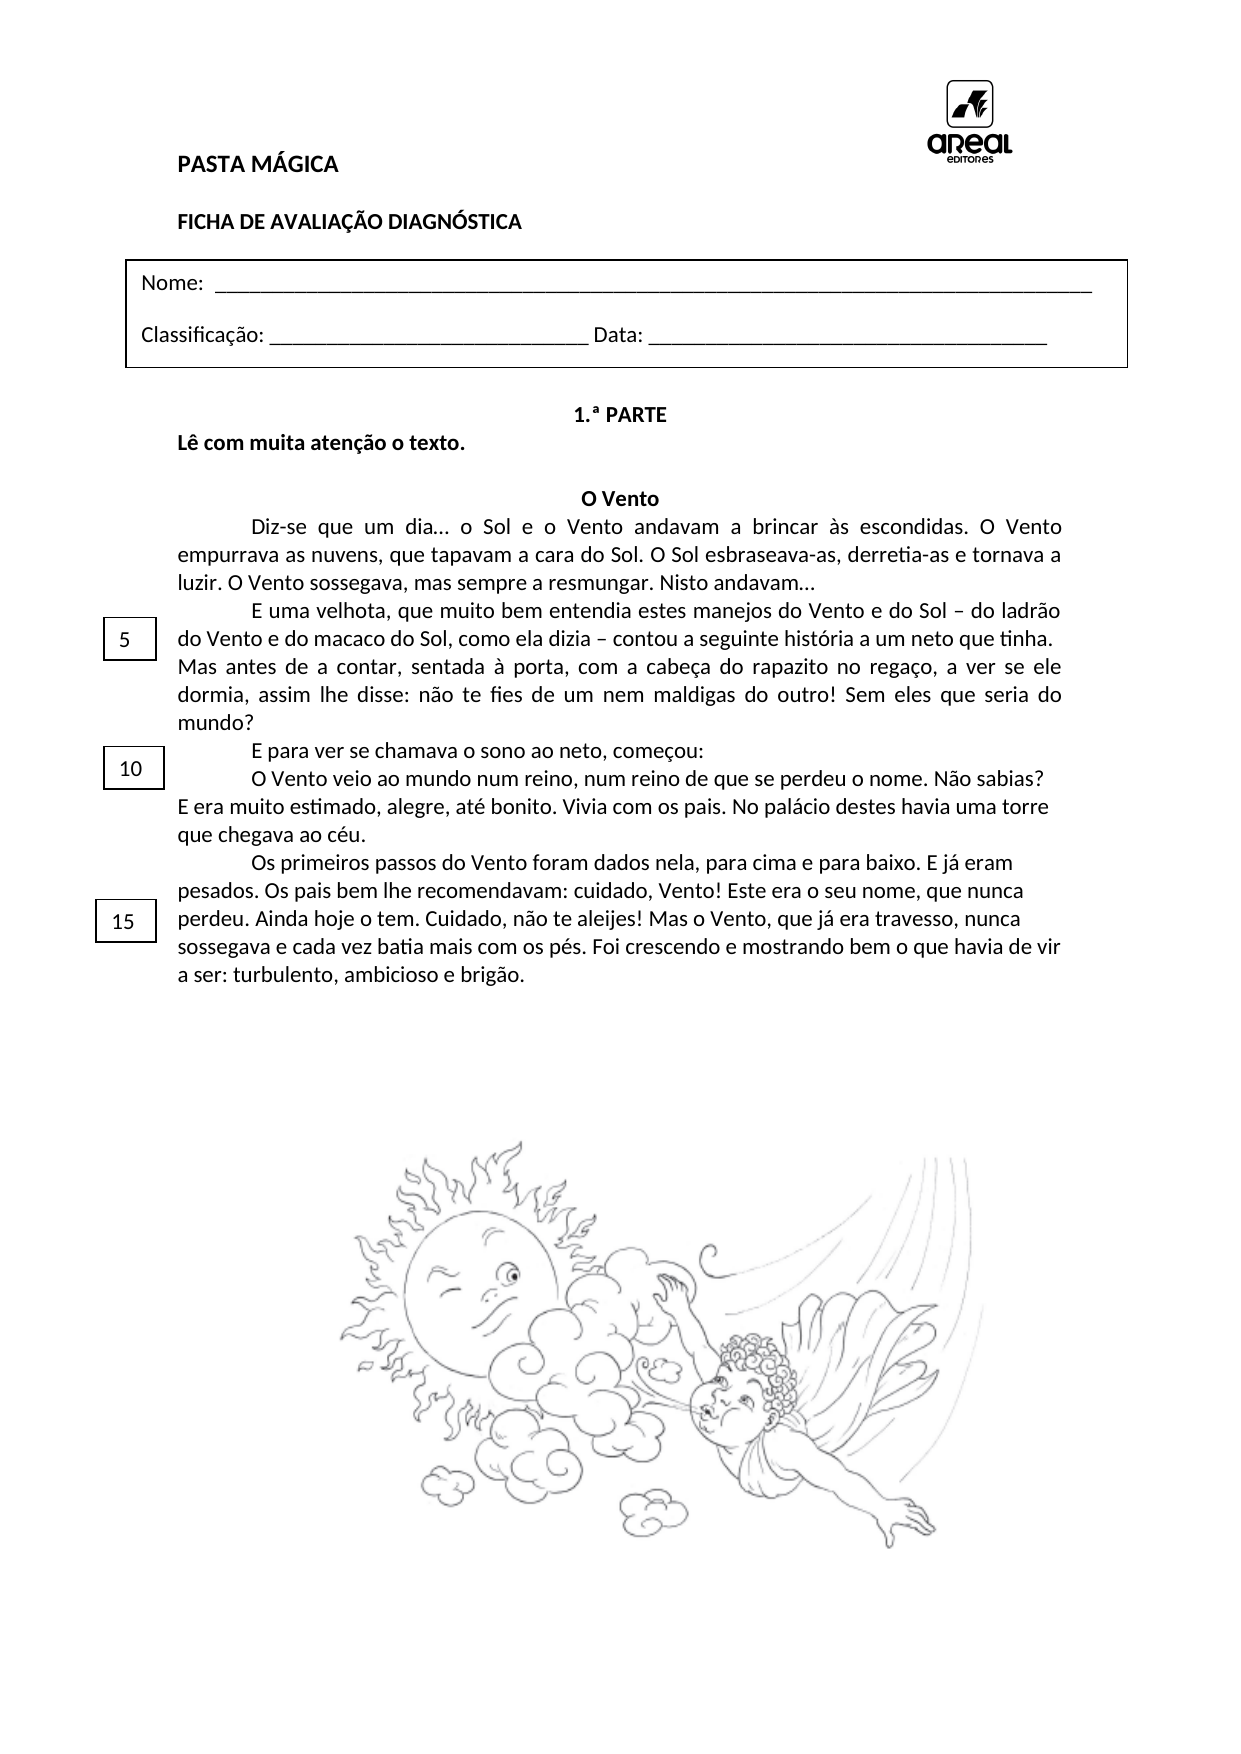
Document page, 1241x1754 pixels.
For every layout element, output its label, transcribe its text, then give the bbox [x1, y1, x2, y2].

text FICHA DE AVALIAÇÃO DIAGNÓSTICA [177, 207, 1063, 235]
text E uma velhota, que muito bem entendia estes manejos do Vento e do Sol – do ladrão do Vento e do macaco do Sol, como ela dizia – contou a seguinte história a um neto que tinha. [177, 596, 1063, 652]
text 1.ª PARTE [177, 400, 1063, 428]
text E era muito estimado, alegre, até bonito. Vivia com os pais. No palácio destes havia uma torre que chegava ao céu. [177, 792, 1063, 848]
text Mas antes de a contar, sentada à porta, com a cabeça do rapazito no regaço, a ver se ele dormia, assim lhe disse: não te fies de um nem maldigas do outro! Sem eles que seria do mundo? [177, 652, 1063, 736]
text Lê com muita atenção o texto. [177, 428, 1063, 456]
picture [918, 73, 1020, 173]
text Diz-se que um dia… o Sol e o Vento andavam a brincar às escondidas. O Vento empurrava as nuvens, que tapavam a cara do Sol. O Sol esbraseava-as, derretia-as e tornava a luzir. O Vento sossegava, mas sempre a resmungar. Nisto andavam… [177, 512, 1063, 596]
text O Vento [177, 484, 1063, 512]
text E para ver se chamava o sono ao neto, começou: [177, 736, 1063, 764]
text Os primeiros passos do Vento foram dados nela, para cima e para baixo. E já eram pesados. Os pais bem lhe recomendavam: cuidado, Vento! Este era o seu nome, que nunca perdeu. Ainda hoje o tem. Cuidado, não te aleijes! Mas o Vento, que já era travesso, nunca sossegava e cada vez batia mais com os pés. Foi crescendo e mostrando bem o que havia de vir a ser: turbulento, ambicioso e brigão. [177, 848, 1063, 988]
text O Vento veio ao mundo num reino, num reino de que se perdeu o nome. Não sabias? [177, 764, 1063, 792]
